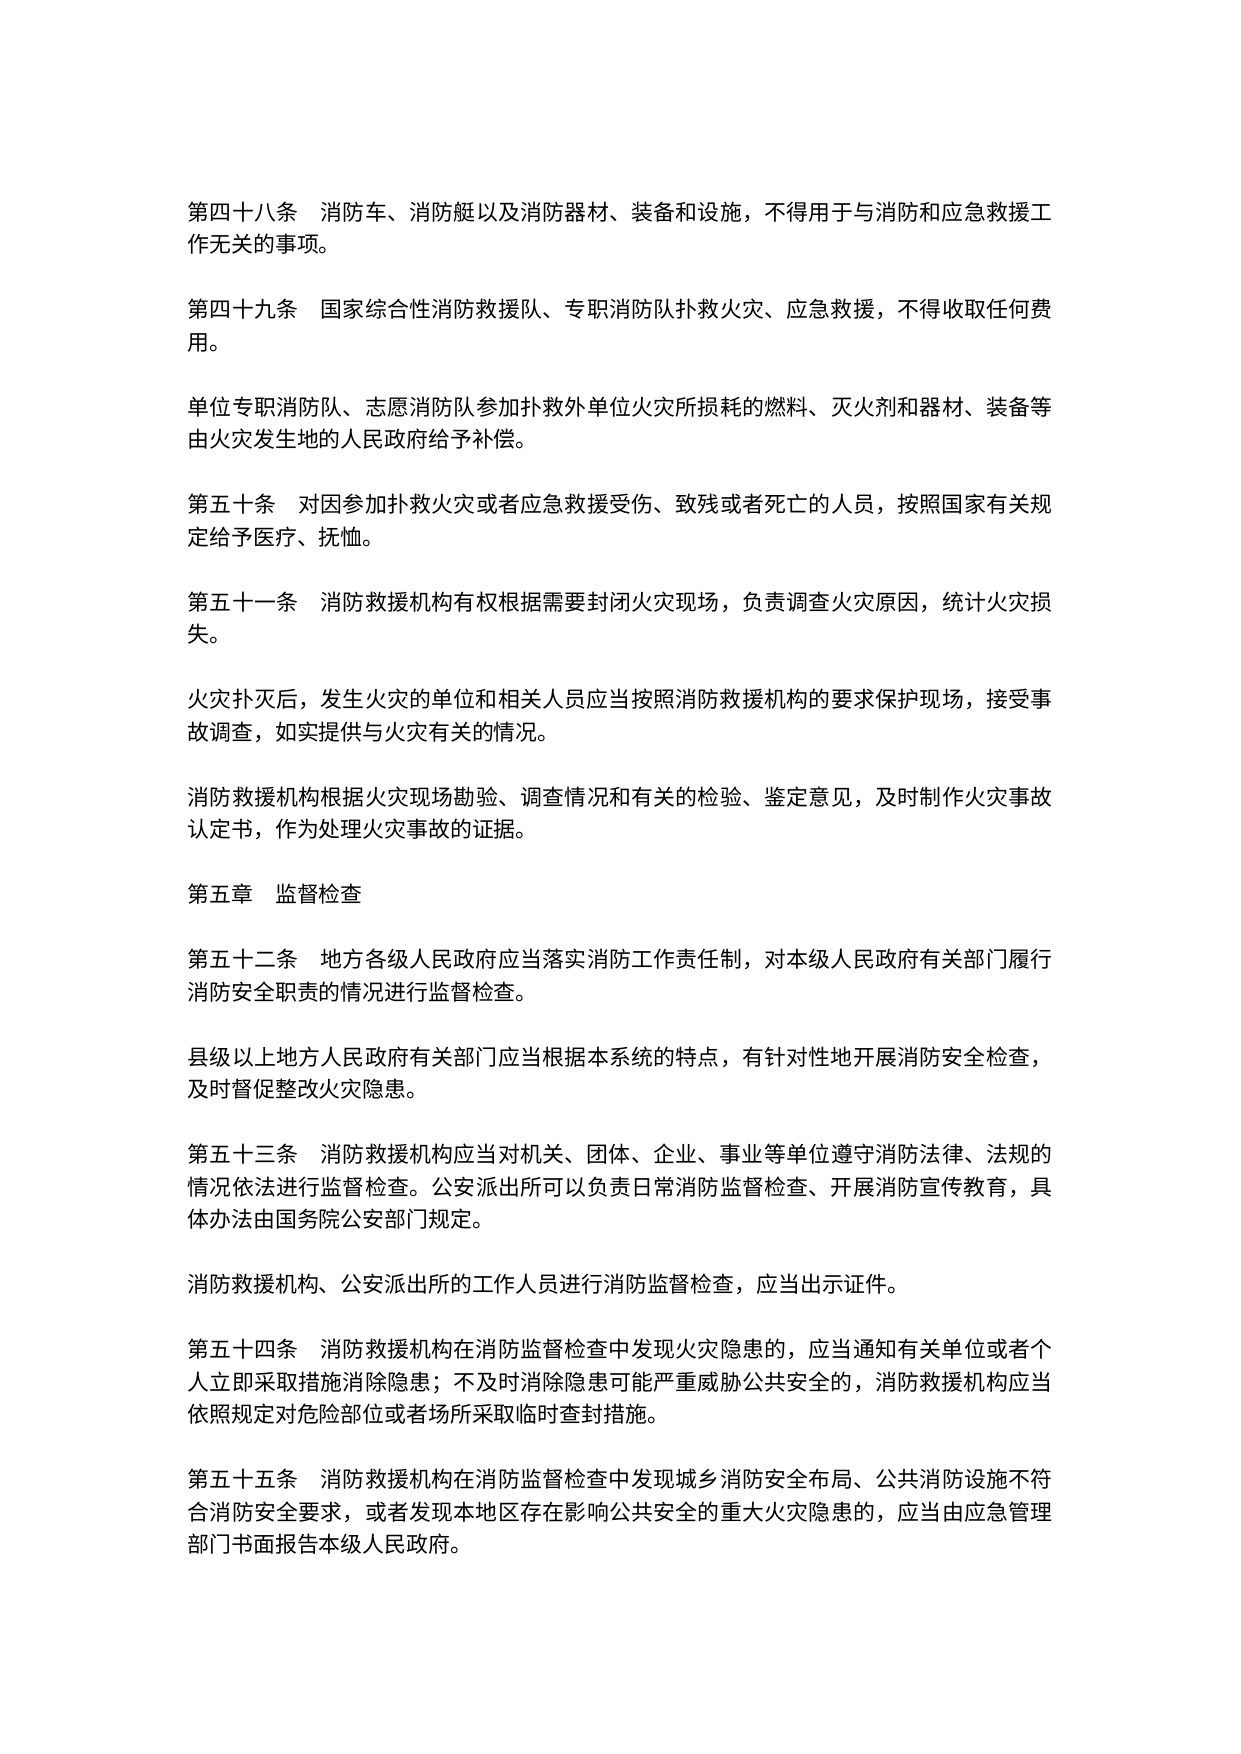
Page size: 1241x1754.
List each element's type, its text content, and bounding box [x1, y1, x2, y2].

text 第四十九条 国家综合性消防救援队、专职消防队扑救火灾、应急救援，不得收取任何费用。 [187, 292, 1053, 357]
text 第五十条 对因参加扑救火灾或者应急救援受伤、致残或者死亡的人员，按照国家有关规定给予医疗、抚恤。 [187, 487, 1053, 552]
text 火灾扑灭后，发生火灾的单位和相关人员应当按照消防救援机构的要求保护现场，接受事故调查，如实提供与火灾有关的情况。 [187, 682, 1053, 747]
text 消防救援机构、公安派出所的工作人员进行消防监督检查，应当出示证件。 [187, 1267, 1053, 1299]
text 第五十一条 消防救援机构有权根据需要封闭火灾现场，负责调查火灾原因，统计火灾损失。 [187, 584, 1053, 649]
text 第四十八条 消防车、消防艇以及消防器材、装备和设施，不得用于与消防和应急救援工作无关的事项。 [187, 194, 1053, 259]
text 第五十五条 消防救援机构在消防监督检查中发现城乡消防安全布局、公共消防设施不符合消防安全要求，或者发现本地区存在影响公共安全的重大火灾隐患的，应当由应急管理部门书面报告本级人民政府。 [187, 1462, 1053, 1559]
text 单位专职消防队、志愿消防队参加扑救外单位火灾所损耗的燃料、灭火剂和器材、装备等，由火灾发生地的人民政府给予补偿。 [187, 389, 1053, 454]
text 第五十三条 消防救援机构应当对机关、团体、企业、事业等单位遵守消防法律、法规的情况依法进行监督检查。公安派出所可以负责日常消防监督检查、开展消防宣传教育，具体办法由国务院公安部门规定。 [187, 1137, 1053, 1234]
text 县级以上地方人民政府有关部门应当根据本系统的特点，有针对性地开展消防安全检查，及时督促整改火灾隐患。 [187, 1039, 1053, 1104]
text 第五十二条 地方各级人民政府应当落实消防工作责任制，对本级人民政府有关部门履行消防安全职责的情况进行监督检查。 [187, 942, 1053, 1007]
text 第五章 监督检查 [187, 877, 1053, 909]
text 第五十四条 消防救援机构在消防监督检查中发现火灾隐患的，应当通知有关单位或者个人立即采取措施消除隐患；不及时消除隐患可能严重威胁公共安全的，消防救援机构应当依照规定对危险部位或者场所采取临时查封措施。 [187, 1332, 1053, 1429]
text 消防救援机构根据火灾现场勘验、调查情况和有关的检验、鉴定意见，及时制作火灾事故认定书，作为处理火灾事故的证据。 [187, 779, 1053, 844]
